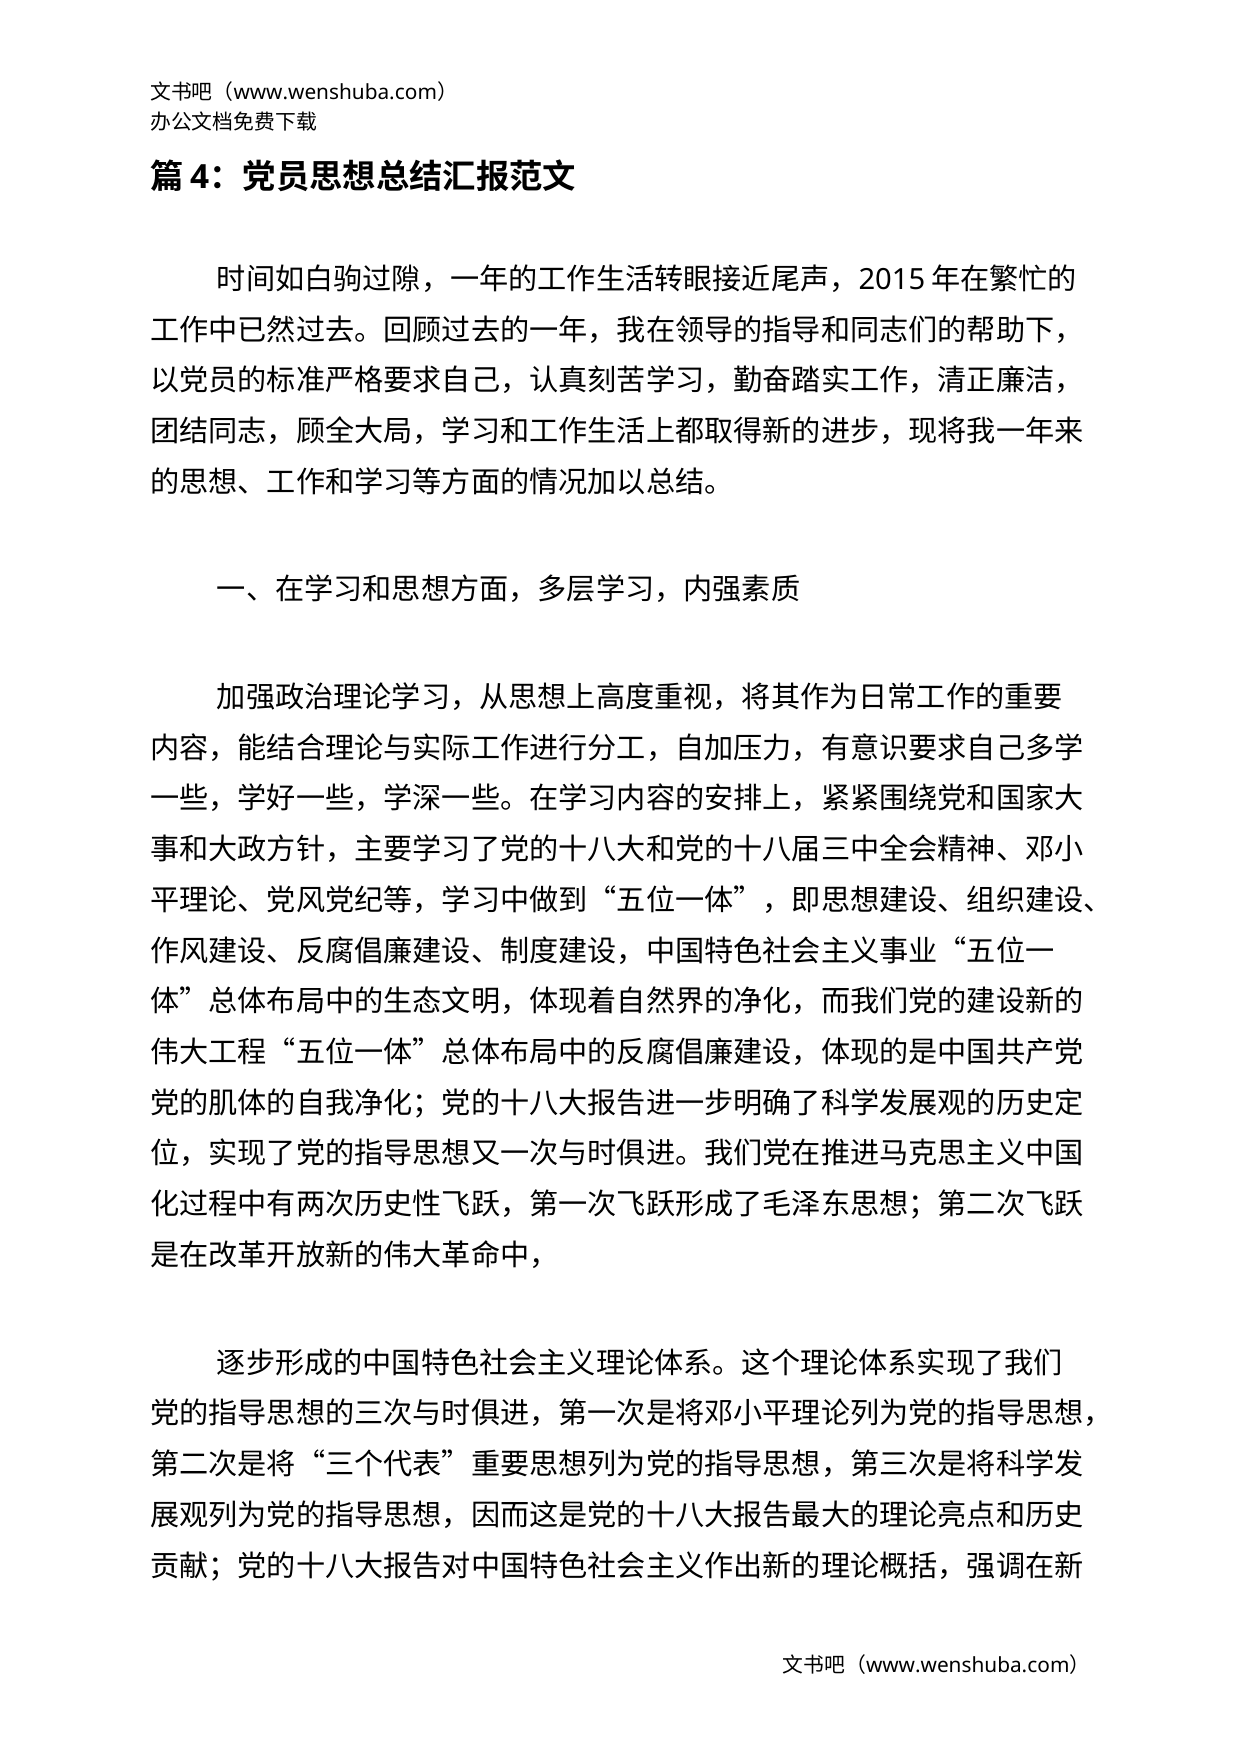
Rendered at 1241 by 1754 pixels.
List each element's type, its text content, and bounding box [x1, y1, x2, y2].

text 篇4：党员思想总结汇报范文 [150, 150, 1090, 198]
text 时间如白驹过隙，一年的工作生活转眼接近尾声，2015年在繁忙的工作中已然过去。回顾过去的一年，我在领导的指导和同志们的帮助下，以党员的标准严格要求自己，认真刻苦学习，勤奋踏实工作，清正廉洁，团结同志，顾全大局，学习和工作生活上都取得新的进步，现将我一年来的思想、工作和学习等方面的情况加以总结。 [150, 255, 1090, 501]
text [150, 1339, 1090, 1584]
text 加强政治理论学习，从思想上高度重视，将其作为日常工作的重要内容，能结合理论与实际工作进行分工，自加压力，有意识要求自己多学一些，学好一些，学深一些。在学习内容的安排上，紧紧围绕党和国家大事和大政方针，主要学习了党的十八大和党的十八届三中全会精神、邓小平理论、党风党纪等，学习中做到“五位一体”，即思想建设、组织建设、作风建设、反腐倡廉建设、制度建设，中国特色社会主义事业“五位一体”总体布局中的生态文明，体现着自然界的净化，而我们党的建设新的伟大工程“五位一体”总体布局中的反腐倡廉建设，体现的是中国共产党党的肌体的自我净化；党的十八大报告进一步明确了科学发展观的历史定位，实现了党的指导思想又一次与时俱进。我们党在推进马克思主义中国化过程中有两次历史性飞跃，第一次飞跃形成了毛泽东思想；第二次飞跃是在改革开放新的伟大革命中， [150, 673, 1090, 1274]
text 一、在学习和思想方面，多层学习，内强素质 [150, 566, 1090, 608]
